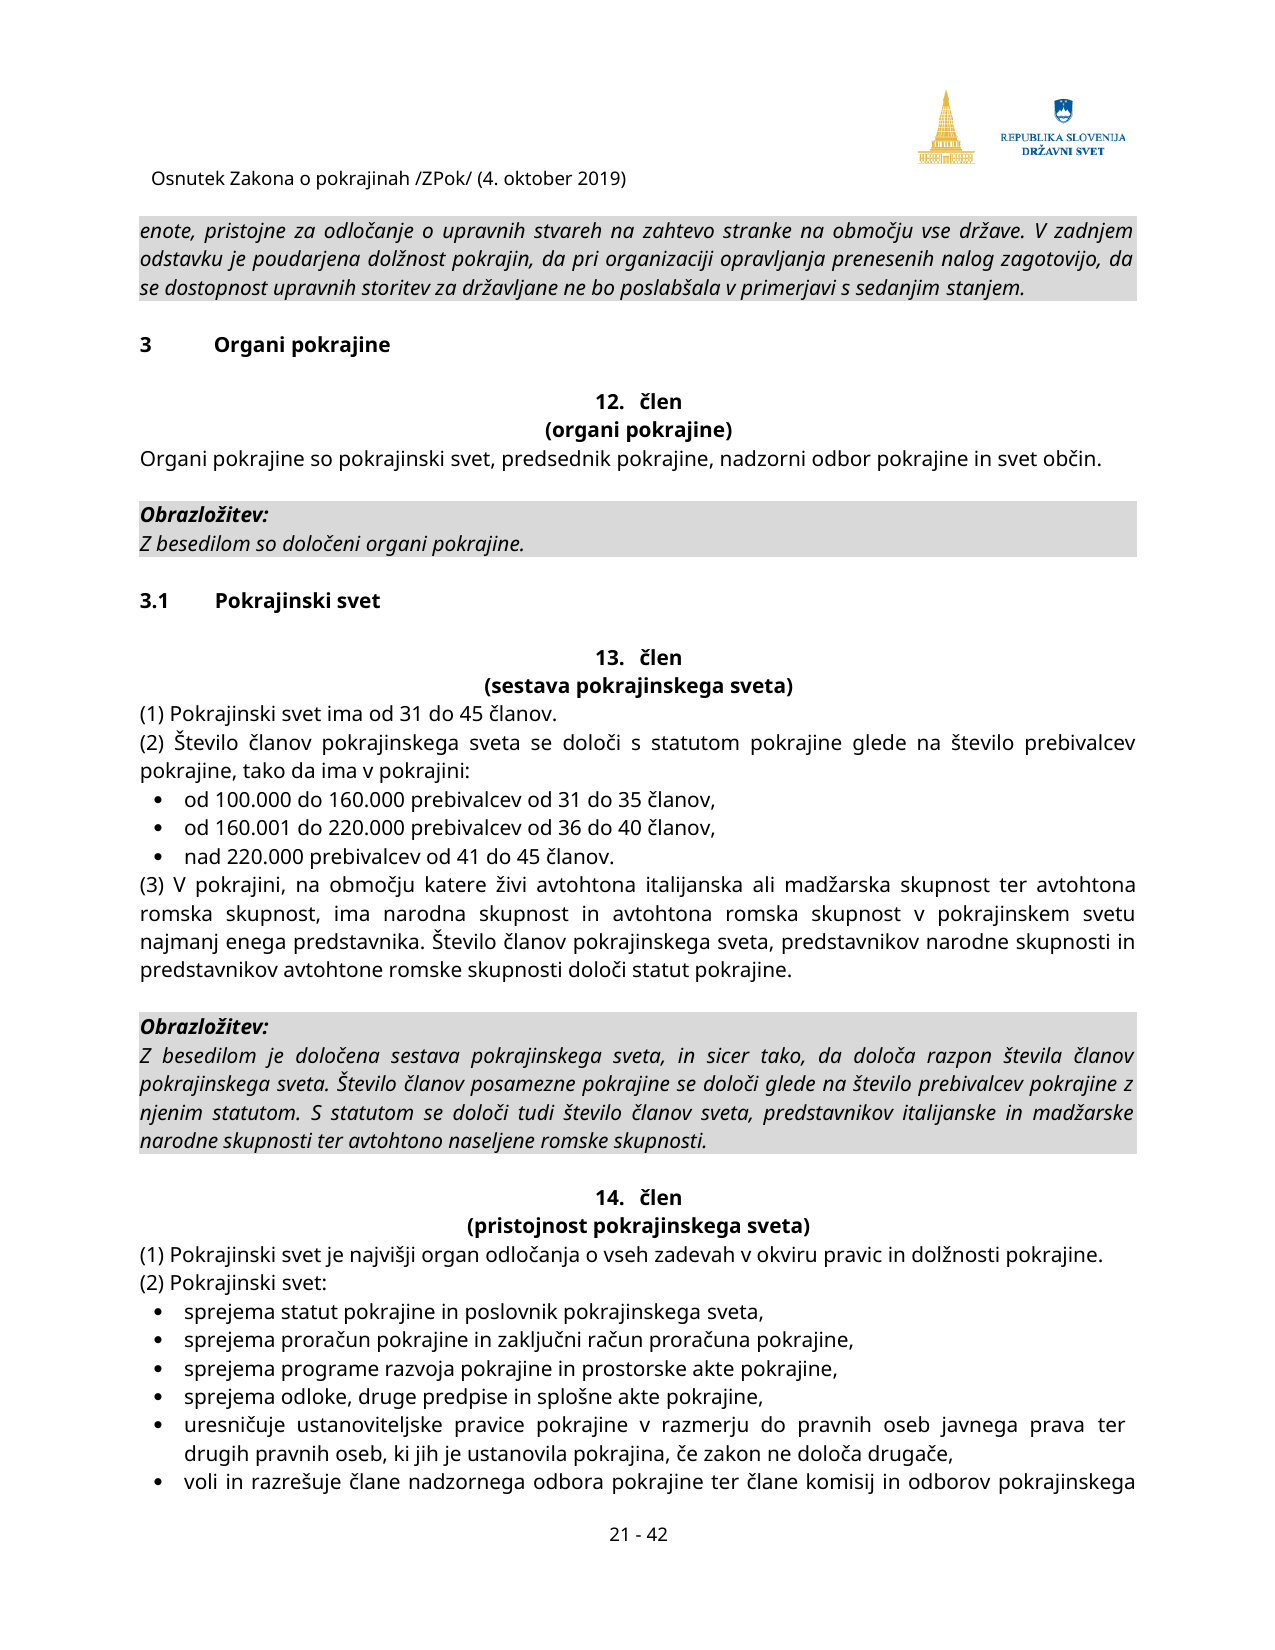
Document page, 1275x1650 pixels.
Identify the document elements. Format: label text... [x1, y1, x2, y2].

text (3) V pokrajini, na območju katere živi avtohtona italijanska ali madžarska skupnost ter avtohtona romska skupnost, ima narodna skupnost in avtohtona romska skupnost v pokrajinskem svetu najmanj enega predstavnika. Število članov pokrajinskega sveta, predstavnikov narodne skupnosti in predstavnikov avtohtone romske skupnosti določi statut pokrajine. [139, 870, 1137, 984]
list uresničuje ustanoviteljske pravice pokrajine v razmerju do pravnih oseb javnega prava ter drugih pravnih oseb, ki jih je ustanovila pokrajina, če zakon ne določa drugače, [154, 1411, 1126, 1467]
text Organi pokrajine so pokrajinski svet, predsednik pokrajine, nadzorni odbor pokrajine in svet občin. [139, 444, 1137, 472]
text Z besedilom so določeni organi pokrajine. [139, 529, 1137, 557]
text (pristojnost pokrajinskega sveta) [139, 1211, 1137, 1240]
picture [917, 88, 1126, 164]
list sprejema proračun pokrajine in zaključni račun proračuna pokrajine, [154, 1325, 1137, 1354]
text (2) Število članov pokrajinskega sveta se določi s statutom pokrajine glede na število prebivalcev pokrajine, tako da ima v pokrajini: [139, 728, 1137, 785]
text (organi pokrajine) [139, 415, 1137, 444]
list nad 220.000 prebivalcev od 41 do 45 članov. [154, 842, 1125, 870]
list sprejema odloke, druge predpise in splošne akte pokrajine, [154, 1382, 1137, 1411]
list člen [139, 643, 1137, 671]
list sprejema statut pokrajine in poslovnik pokrajinskega sveta, [154, 1297, 1137, 1325]
text (sestava pokrajinskega sveta) [139, 671, 1137, 699]
text Z besedilom je določena sestava pokrajinskega sveta, in sicer tako, da določa razpon števila članov pokrajinskega sveta. Število članov posamezne pokrajine se določi glede na število prebivalcev pokrajine z njenim statutom. S statutom se določi tudi število članov sveta, predstavnikov italijanske in madžarske narodne skupnosti ter avtohtono naseljene romske skupnosti. [139, 1041, 1137, 1154]
list člen [139, 387, 1137, 415]
text Obrazložitev: [139, 501, 1137, 529]
text Obrazložitev: [139, 1012, 1137, 1041]
text (1) Pokrajinski svet ima od 31 do 45 članov. [139, 699, 1137, 728]
list 3 Organi pokrajine [139, 330, 1137, 358]
list od 160.001 do 220.000 prebivalcev od 36 do 40 članov, [154, 813, 1125, 842]
list sprejema programe razvoja pokrajine in prostorske akte pokrajine, [154, 1354, 1137, 1382]
text 3.1 Pokrajinski svet [139, 586, 1137, 614]
list voli in razrešuje člane nadzornega odbora pokrajine ter člane komisij in odborov pokrajinskega sveta, [154, 1467, 1137, 1496]
list (1) Pokrajinski svet je najvišji organ odločanja o vseh zadevah v okviru pravic in dolžnosti pokrajine. [139, 1240, 1124, 1268]
list od 100.000 do 160.000 prebivalcev od 31 do 35 članov, [154, 785, 1125, 813]
list člen [139, 1183, 1137, 1211]
list (2) Pokrajinski svet: [139, 1268, 1137, 1297]
